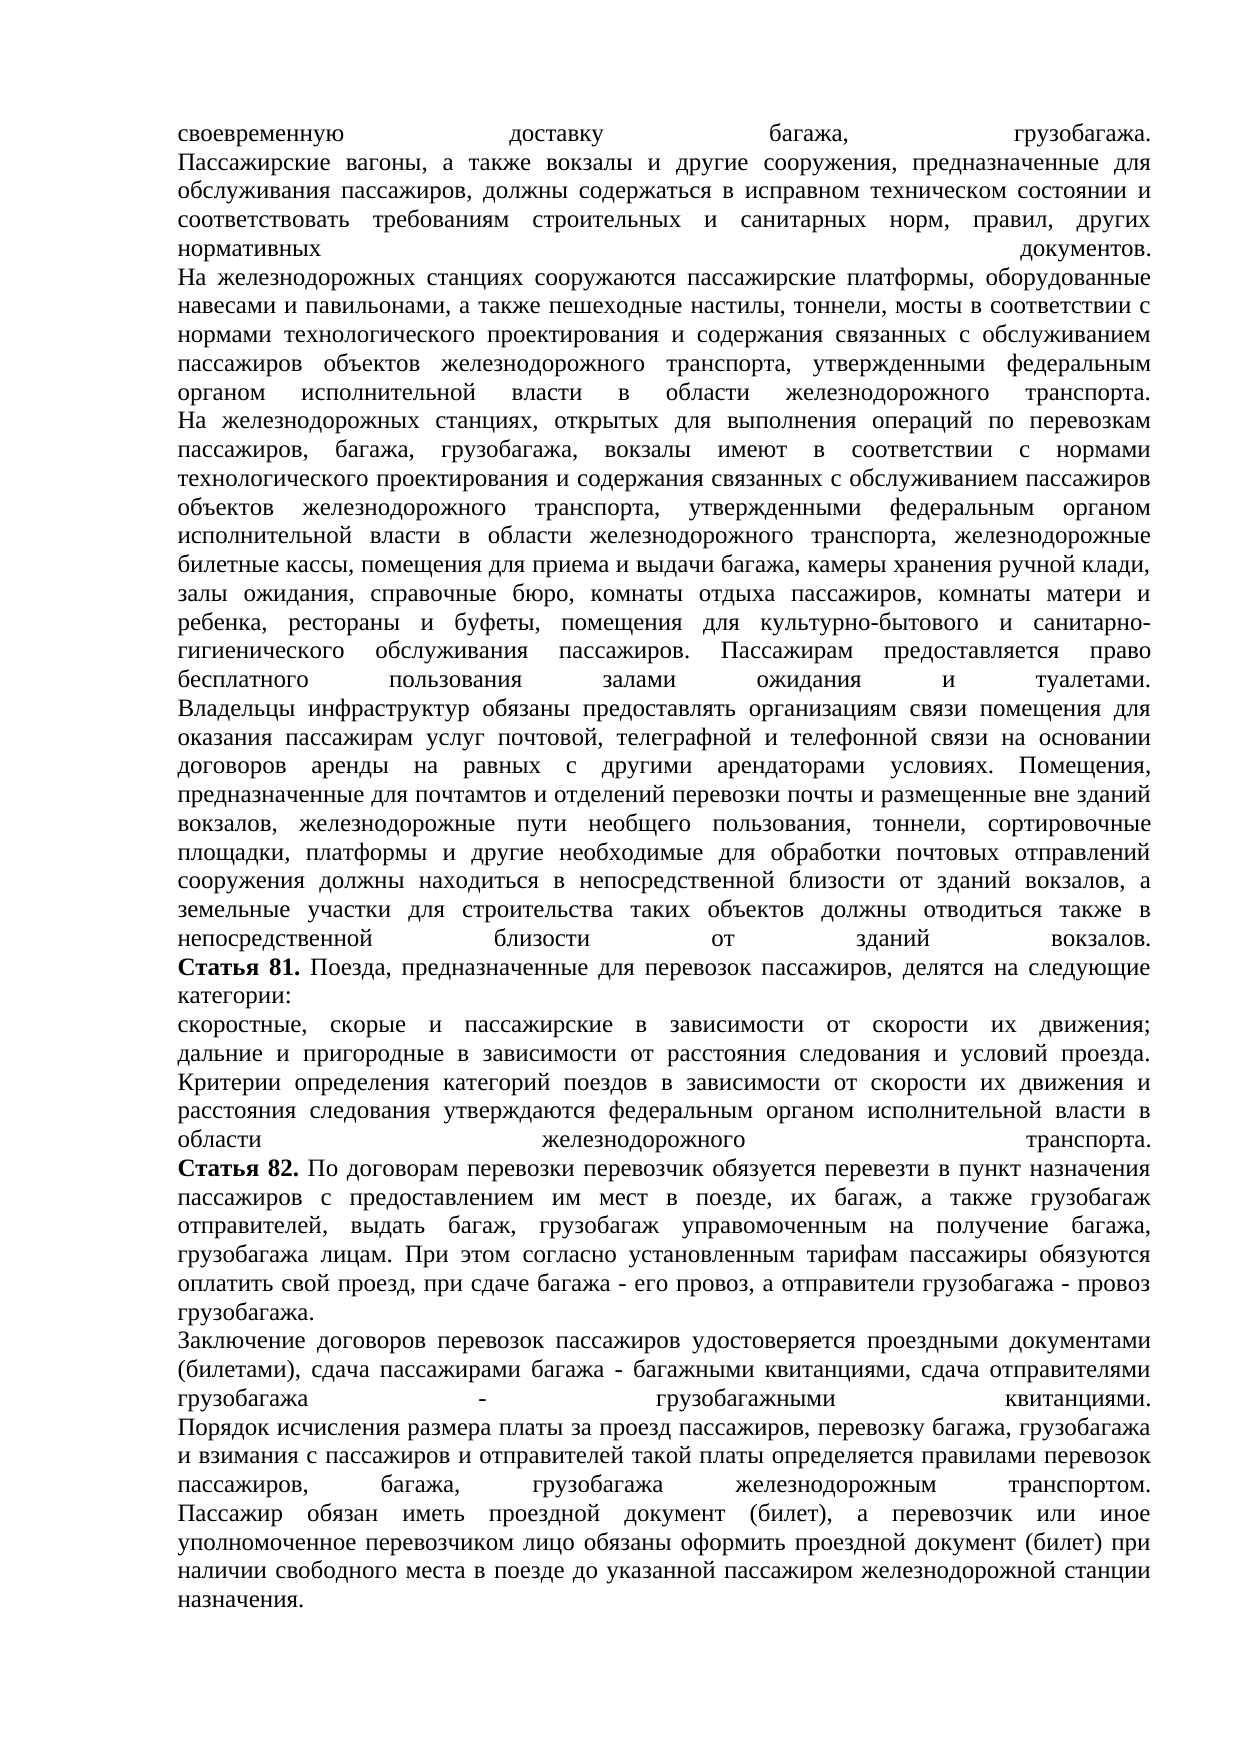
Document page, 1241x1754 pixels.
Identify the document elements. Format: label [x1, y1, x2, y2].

text [177, 118, 1152, 1613]
